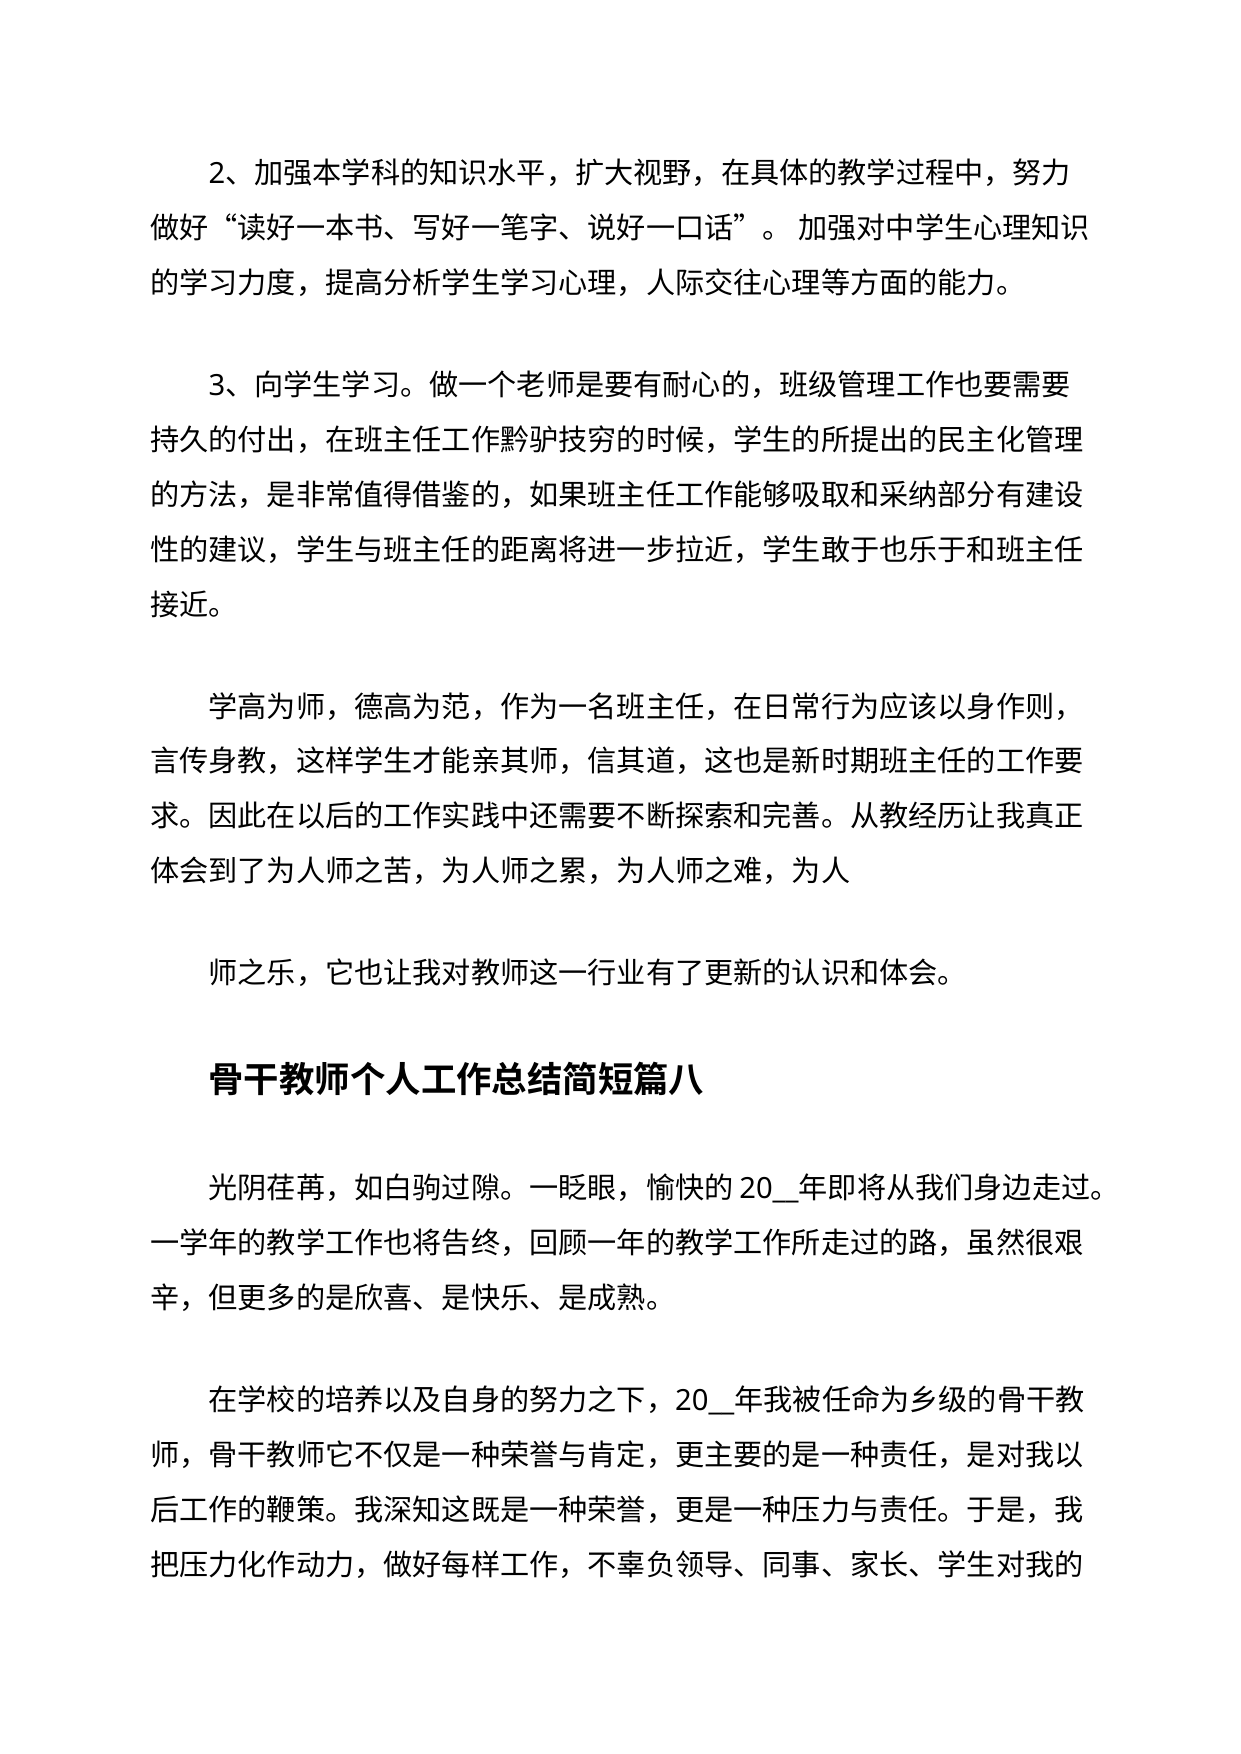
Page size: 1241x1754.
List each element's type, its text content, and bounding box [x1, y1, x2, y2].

text 3、向学生学习。做一个老师是要有耐心的，班级管理工作也要需要持久的付出，在班主任工作黔驴技穷的时候，学生的所提出的民主化管理的方法，是非常值得借鉴的，如果班主任工作能够吸取和采纳部分有建设性的建议，学生与班主任的距离将进一步拉近，学生敢于也乐于和班主任接近。 [150, 362, 1090, 624]
text 2、加强本学科的知识水平，扩大视野，在具体的教学过程中，努力做好“读好一本书、写好一笔字、说好一口话”。 加强对中学生心理知识的学习力度，提高分析学生学习心理，人际交往心理等方面的能力。 [150, 150, 1090, 302]
text 光阴荏苒，如白驹过隙。一眨眼，愉快的20__年即将从我们身边走过。一学年的教学工作也将告终，回顾一年的教学工作所走过的路，虽然很艰辛，但更多的是欣喜、是快乐、是成熟。 [150, 1165, 1090, 1317]
text 骨干教师个人工作总结简短篇八 [150, 1051, 1090, 1103]
text 学高为师，德高为范，作为一名班主任，在日常行为应该以身作则，言传身教，这样学生才能亲其师，信其道，这也是新时期班主任的工作要求。因此在以后的工作实践中还需要不断探索和完善。从教经历让我真正体会到了为人师之苦，为人师之累，为人师之难，为人 [150, 683, 1090, 890]
text 师之乐，它也让我对教师这一行业有了更新的认识和体会。 [150, 949, 1090, 992]
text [150, 1376, 1090, 1583]
